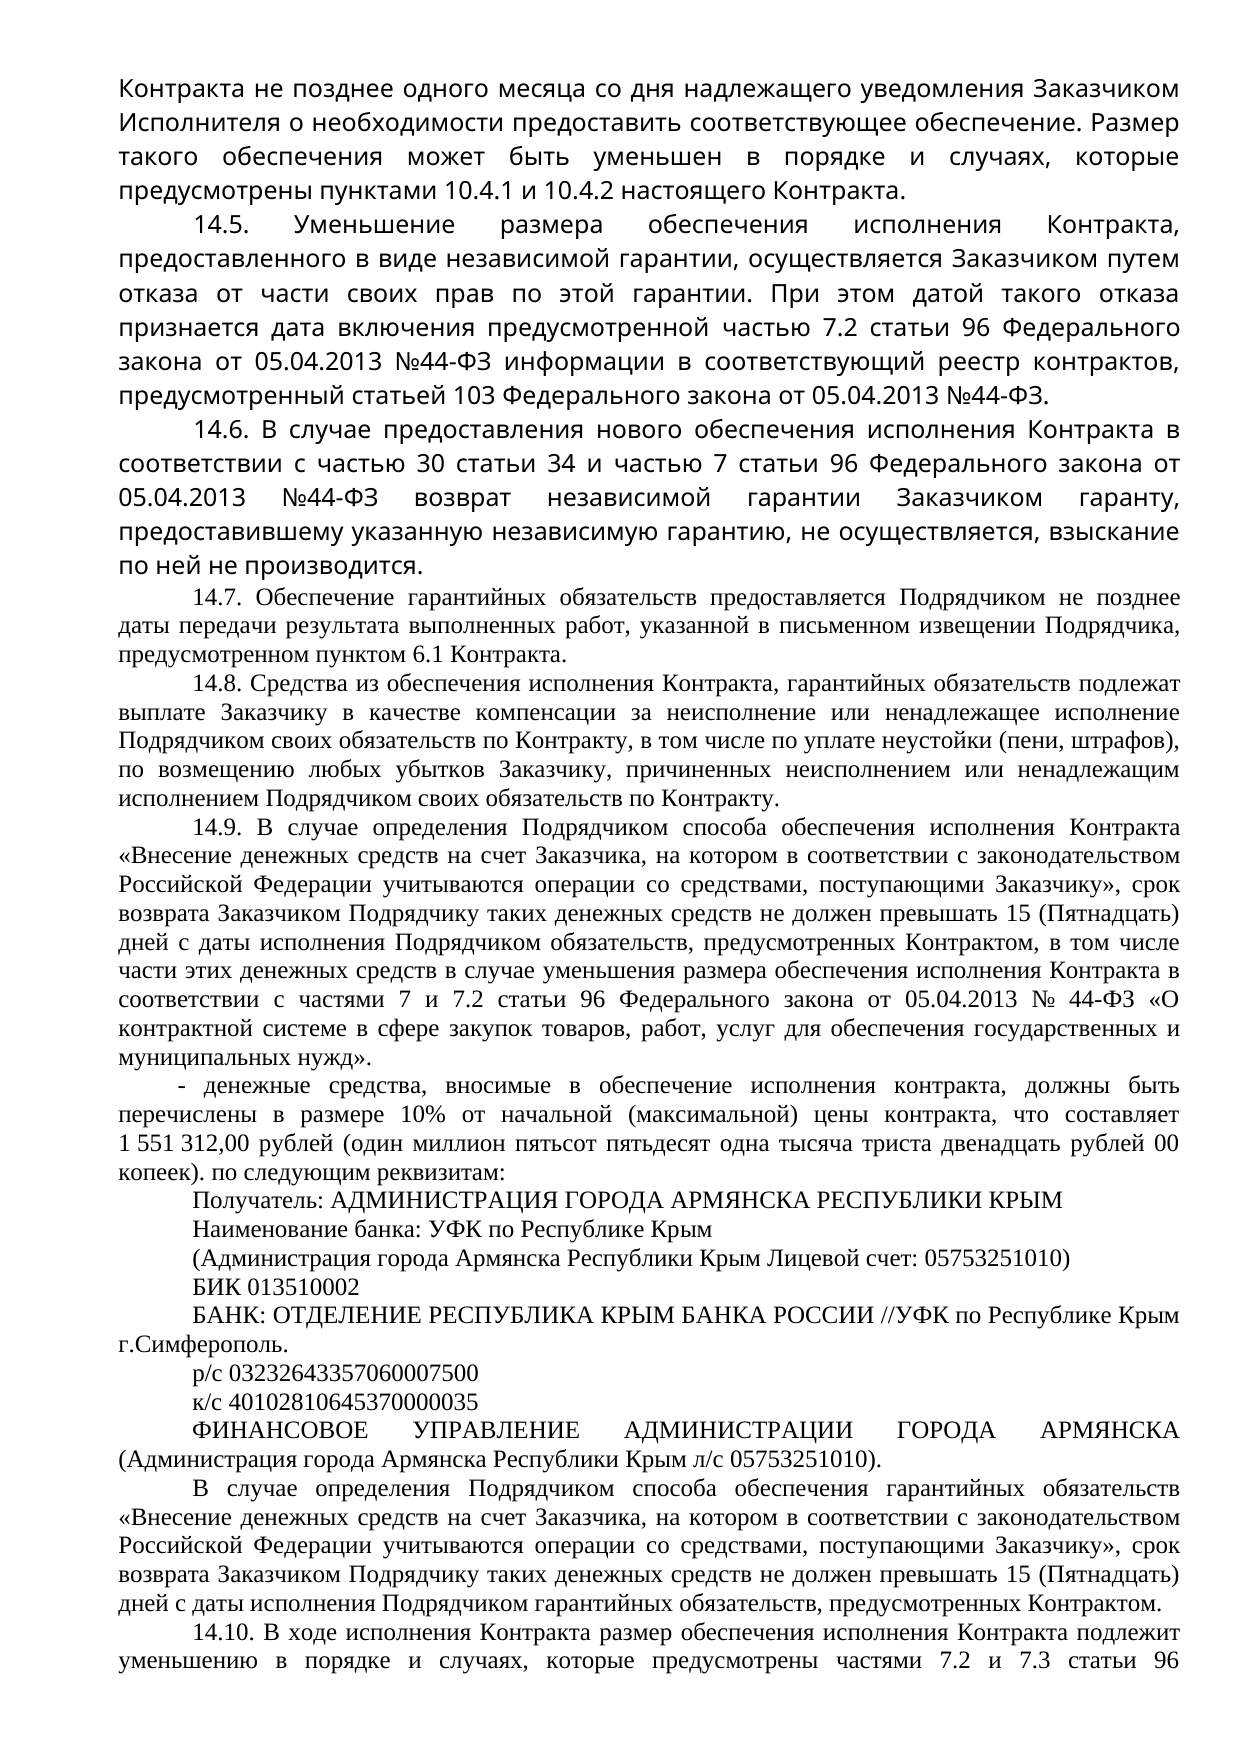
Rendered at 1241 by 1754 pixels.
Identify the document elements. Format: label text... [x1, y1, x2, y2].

text - денежные средства, вносимые в обеспечение исполнения контракта, должны быть перечислены в размере 10% от начальной (максимальной) цены контракта, что составляет 1 551 312,00 рублей (один миллион пятьсот пятьдесят одна тысяча триста двенадцать рублей 00 копеек). по следующим реквизитам: [118, 1071, 1181, 1186]
text к/с 40102810645370000035 [118, 1387, 1181, 1416]
text 14.6. В случае предоставления нового обеспечения исполнения Контракта в соответствии с частью 30 статьи 34 и частью 7 статьи 96 Федерального закона от 05.04.2013 №44-ФЗ возврат независимой гарантии Заказчиком гаранту, предоставившему указанную независимую гарантию, не осуществляется, взыскание по ней не производится. [118, 411, 1181, 582]
text 14.8. Средства из обеспечения исполнения Контракта, гарантийных обязательств подлежат выплате Заказчику в качестве компенсации за неисполнение или ненадлежащее исполнение Подрядчиком своих обязательств по Контракту, в том числе по уплате неустойки (пени, штрафов), по возмещению любых убытков Заказчику, причиненных неисполнением или ненадлежащим исполнением Подрядчиком своих обязательств по Контракту. [118, 668, 1181, 812]
text БАНК: ОТДЕЛЕНИЕ РЕСПУБЛИКА КРЫМ БАНКА РОССИИ //УФК по Республике Крым г.Симферополь. [118, 1301, 1181, 1358]
text Получатель: АДМИНИСТРАЦИЯ ГОРОДА АРМЯНСКА РЕСПУБЛИКИ КРЫМ [118, 1186, 1181, 1214]
text ФИНАНСОВОЕ УПРАВЛЕНИЕ АДМИНИСТРАЦИИ ГОРОДА АРМЯНСКА (Администрация города Армянска Республики Крым л/с 05753251010). [118, 1416, 1181, 1473]
text 14.5. Уменьшение размера обеспечения исполнения Контракта, предоставленного в виде независимой гарантии, осуществляется Заказчиком путем отказа от части своих прав по этой гарантии. При этом датой такого отказа признается дата включения предусмотренной частью 7.2 статьи 96 Федерального закона от 05.04.2013 №44-ФЗ информации в соответствующий реестр контрактов, предусмотренный статьей 103 Федерального закона от 05.04.2013 №44-ФЗ. [118, 207, 1181, 411]
text Наименование банка: УФК по Республике Крым [118, 1214, 1181, 1243]
text 14.7. Обеспечение гарантийных обязательств предоставляется Подрядчиком не позднее даты передачи результата выполненных работ, указанной в письменном извещении Подрядчика, предусмотренном пунктом 6.1 Контракта. [118, 582, 1181, 668]
text р/с 03232643357060007500 [118, 1358, 1181, 1387]
text 14.9. В случае определения Подрядчиком способа обеспечения исполнения Контракта «Внесение денежных средств на счет Заказчика, на котором в соответствии с законодательством Российской Федерации учитываются операции со средствами, поступающими Заказчику», срок возврата Заказчиком Подрядчику таких денежных средств не должен превышать 15 (Пятнадцать) дней с даты исполнения Подрядчиком обязательств, предусмотренных Контрактом, в том числе части этих денежных средств в случае уменьшения размера обеспечения исполнения Контракта в соответствии с частями 7 и 7.2 статьи 96 Федерального закона от 05.04.2013 № 44-ФЗ «О контрактной системе в сфере закупок товаров, работ, услуг для обеспечения государственных и муниципальных нужд». [118, 812, 1181, 1071]
text (Администрация города Армянска Республики Крым Лицевой счет: 05753251010) [118, 1243, 1181, 1272]
text БИК 013510002 [118, 1272, 1181, 1301]
text В случае определения Подрядчиком способа обеспечения гарантийных обязательств «Внесение денежных средств на счет Заказчика, на котором в соответствии с законодательством Российской Федерации учитываются операции со средствами, поступающими Заказчику», срок возврата Заказчиком Подрядчику таких денежных средств не должен превышать 15 (Пятнадцать) дней с даты исполнения Подрядчиком гарантийных обязательств, предусмотренных Контрактом. [118, 1473, 1181, 1617]
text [118, 71, 1181, 207]
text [118, 1617, 1181, 1674]
